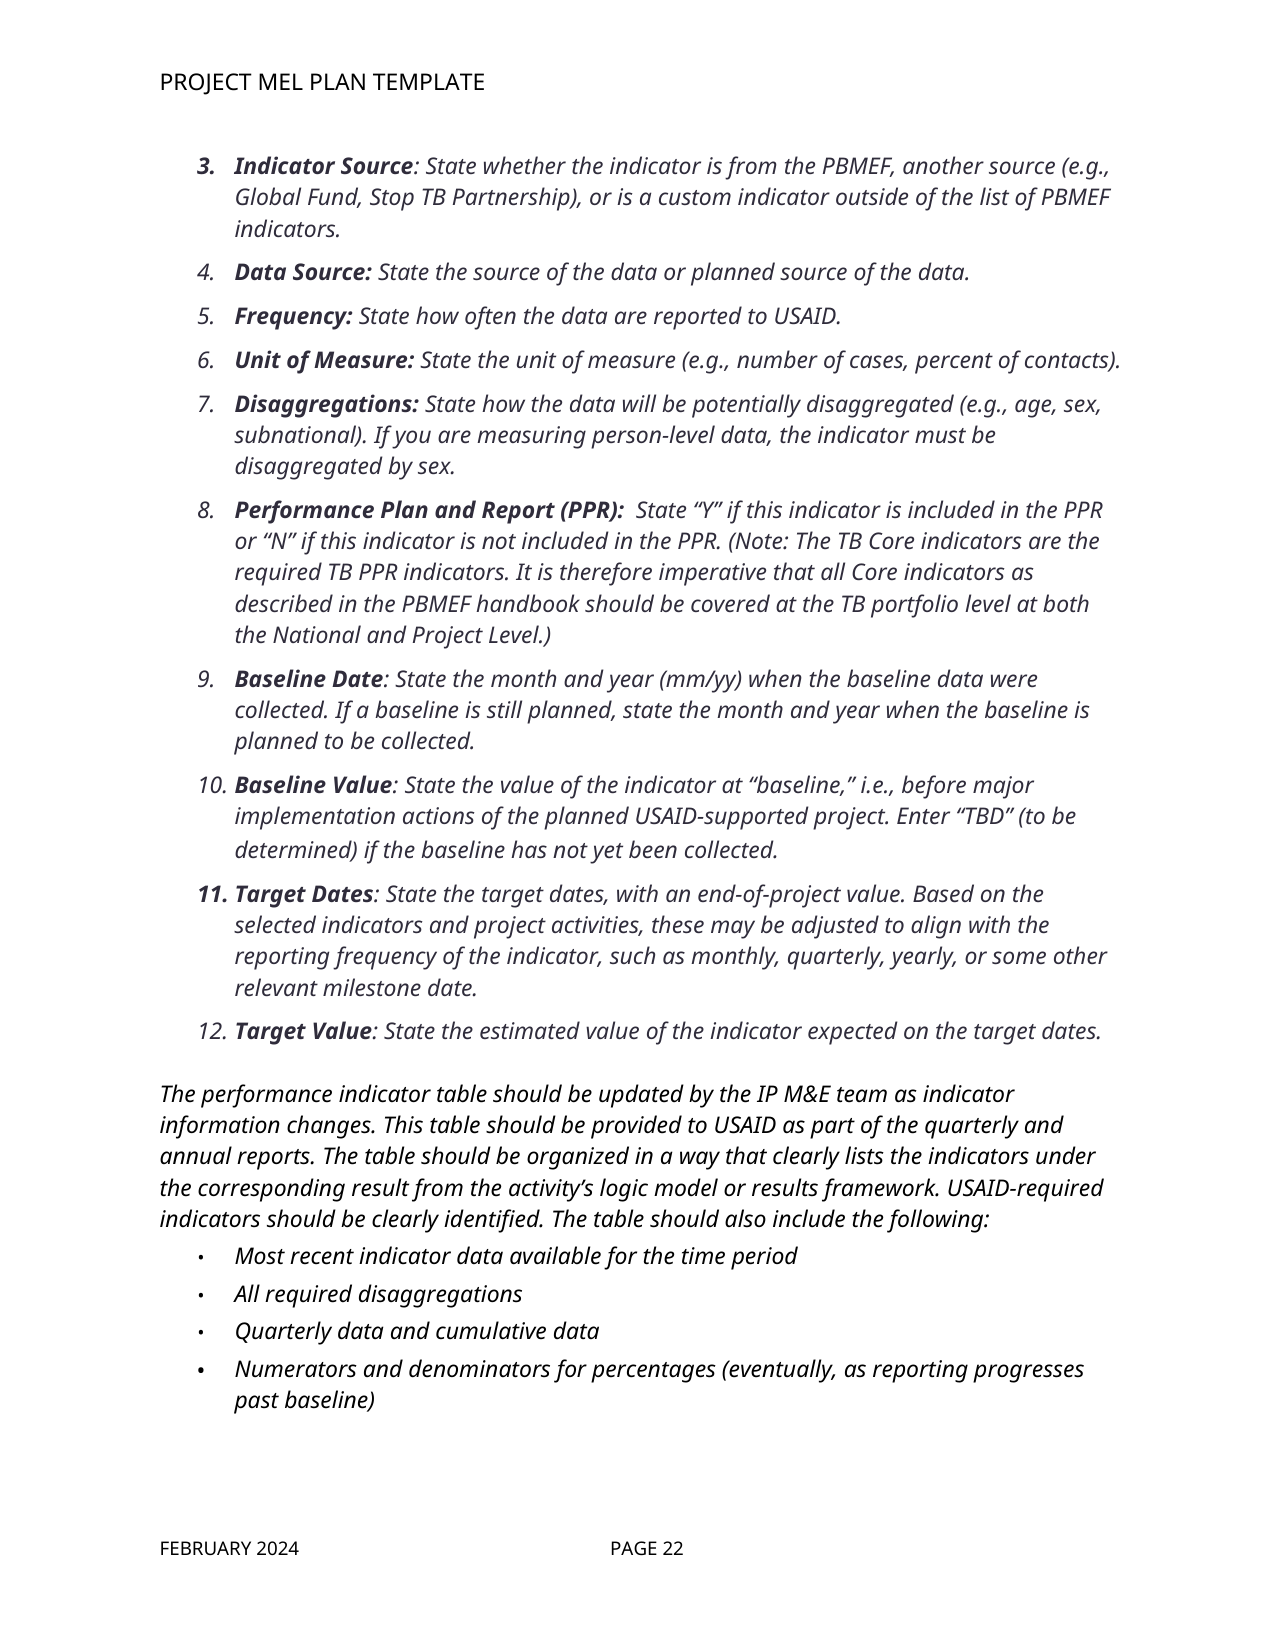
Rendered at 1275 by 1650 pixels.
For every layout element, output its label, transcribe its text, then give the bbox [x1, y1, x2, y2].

list Target Value: State the estimated value of the indicator expected on the target dates. [197, 1015, 1125, 1047]
list Frequency: State how often the data are reported to USAID. [197, 300, 1125, 331]
list Baseline Date: State the month and year (mm/yy) when the baseline data were collected. If a baseline is still planned, state the month and year when the baseline is planned to be collected. [197, 662, 1125, 756]
list Performance Plan and Report (PPR): State “Y” if this indicator is included in the PPR or “N” if this indicator is not included in the PPR. (Note: The TB Core indicators are the required TB PPR indicators. It is therefore imperative that all Core indicators as described in the PBMEF handbook should be covered at the TB portfolio level at both the National and Project Level.) [197, 494, 1125, 650]
list Unit of Measure: State the unit of measure (e.g., number of cases, percent of contacts). [197, 344, 1125, 375]
list Disaggregations: State how the data will be potentially disaggregated (e.g., age, sex, subnational). If you are measuring person-level data, the indicator must be disaggregated by sex. [197, 387, 1125, 481]
list Quarterly data and cumulative data [197, 1315, 1125, 1347]
list Numerators and denominators for percentages (eventually, as reporting progresses past baseline) [197, 1353, 1125, 1415]
list Baseline Value: State the value of the indicator at “baseline,” i.e., before major implementation actions of the planned USAID-supported project. Enter “TBD” (to be determined) if the baseline has not yet been collected. [197, 769, 1125, 865]
list All required disaggregations [197, 1278, 1125, 1309]
list Indicator Source: State whether the indicator is from the PBMEF, another source (e.g., Global Fund, Stop TB Partnership), or is a custom indicator outside of the list of PBMEF indicators. [197, 150, 1125, 244]
text The performance indicator table should be updated by the IP M&E team as indicator information changes. This table should be provided to USAID as part of the quarterly and annual reports. The table should be organized in a way that clearly lists the indicators under the corresponding result from the activity’s logic model or results framework. USAID-required indicators should be clearly identified. The table should also include the following: [159, 1078, 1125, 1234]
list Most recent indicator data available for the time period [197, 1240, 1125, 1272]
list Data Source: State the source of the data or planned source of the data. [197, 256, 1125, 287]
list Target Dates: State the target dates, with an end-of-project value. Based on the selected indicators and project activities, these may be adjusted to align with the reporting frequency of the indicator, such as monthly, quarterly, yearly, or some other relevant milestone date. [197, 878, 1125, 1003]
